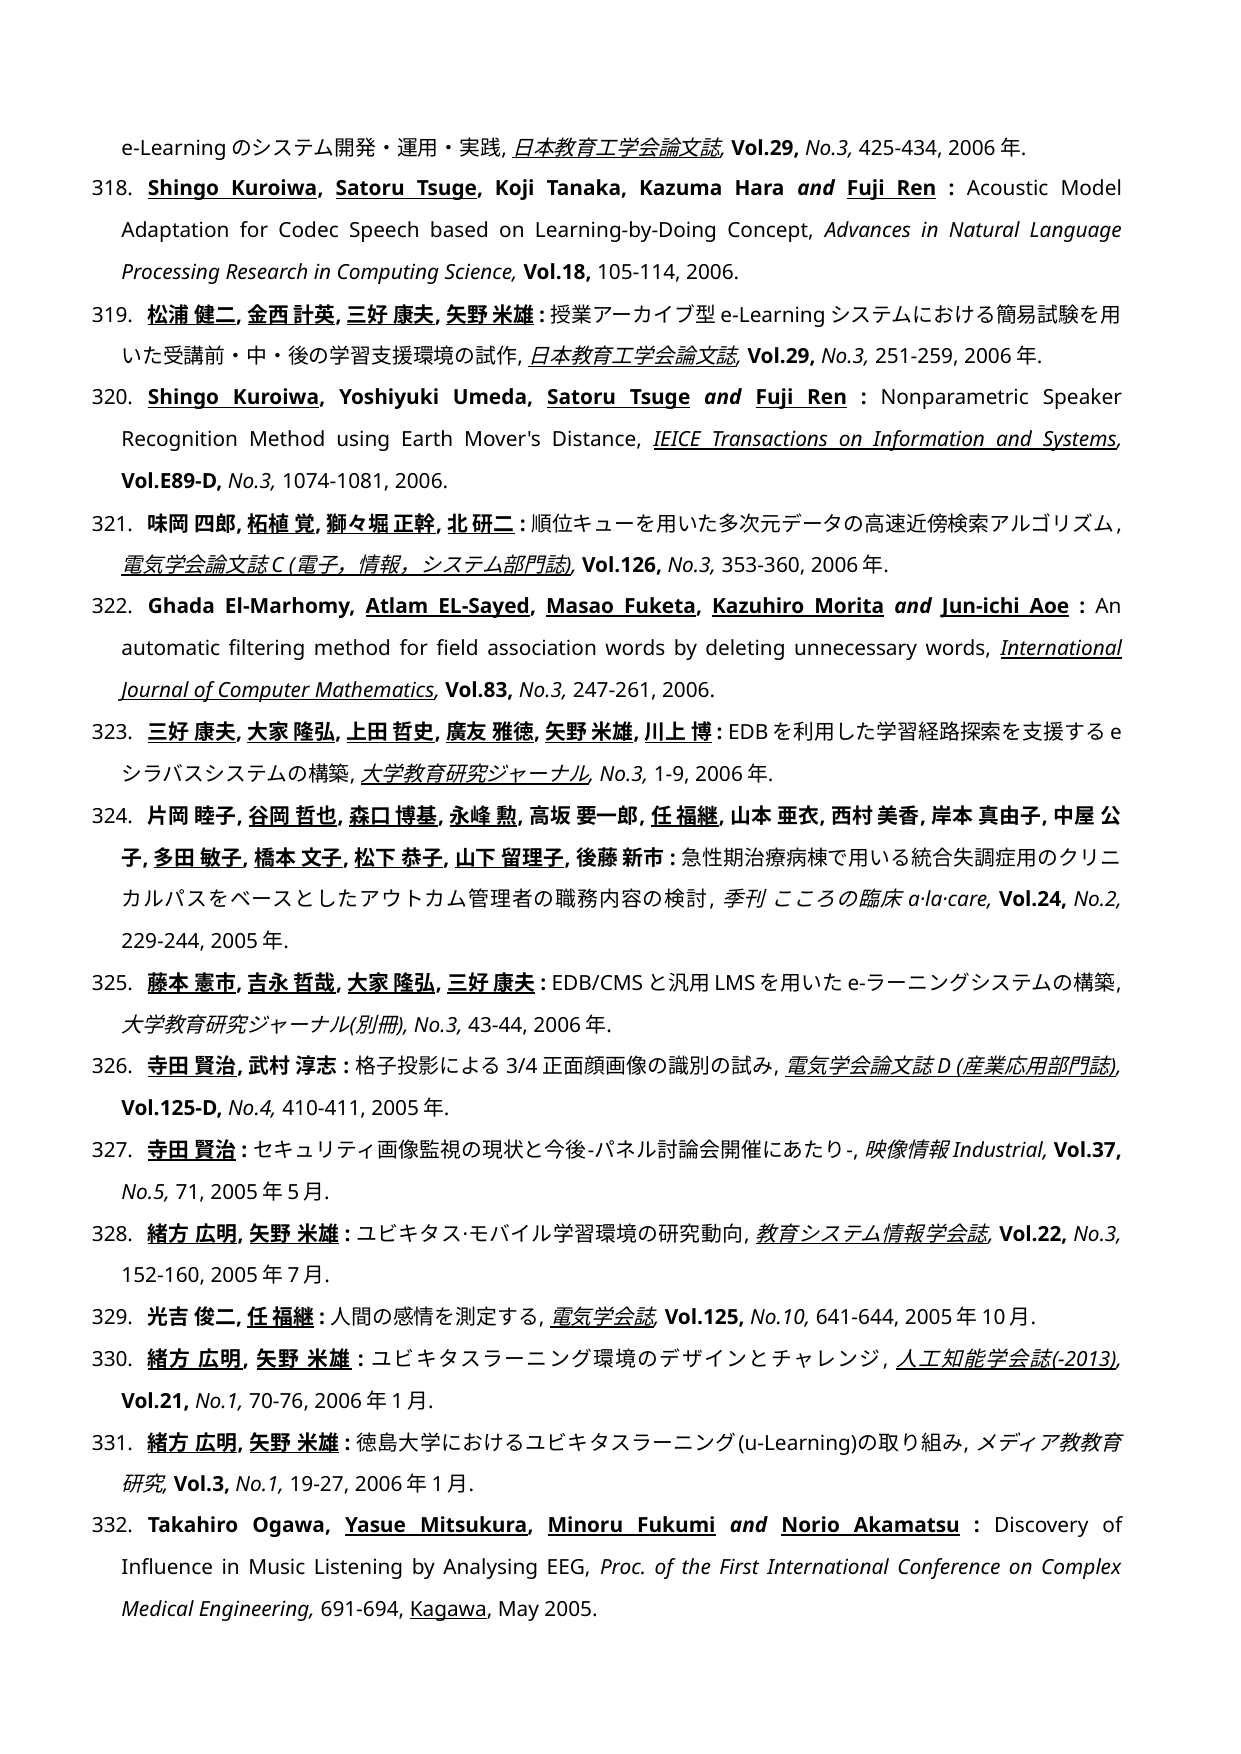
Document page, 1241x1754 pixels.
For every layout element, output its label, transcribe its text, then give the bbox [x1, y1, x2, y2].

list Shingo Kuroiwa, Satoru Tsuge, Koji Tanaka, Kazuma Hara and Fuji Ren : Acoustic Model Adaptation for Codec Speech based on Learning-by-Doing Concept, Advances in Natural Language Processing Research in Computing Science, Vol.18, 105-114, 2006. [92, 167, 1122, 292]
list 寺田 賢治, 武村 淳志 : 格子投影による3/4正面顔画像の識別の試み, 電気学会論文誌D (産業応用部門誌), Vol.125-D, No.4, 410-411, 2005年. [92, 1044, 1122, 1128]
list 光吉 俊二, 任 福継 : 人間の感情を測定する, 電気学会誌, Vol.125, No.10, 641-644, 2005年10月. [92, 1295, 1122, 1336]
list 緒方 広明, 矢野 米雄 : ユビキタスラーニング環境のデザインとチャレンジ, 人工知能学会誌(-2013), Vol.21, No.1, 70-76, 2006年1月. [92, 1336, 1122, 1420]
list Shingo Kuroiwa, Yoshiyuki Umeda, Satoru Tsuge and Fuji Ren : Nonparametric Speaker Recognition Method using Earth Mover's Distance, IEICE Transactions on Information and Systems, Vol.E89-D, No.3, 1074-1081, 2006. [92, 376, 1122, 501]
list 片岡 睦子, 谷岡 哲也, 森口 博基, 永峰 勲, 高坂 要一郎, 任 福継, 山本 亜衣, 西村 美香, 岸本 真由子, 中屋 公子, 多田 敏子, 橋本 文子, 松下 恭子, 山下 留理子, 後藤 新市 : 急性期治療病棟で用いる統合失調症用のクリニカルパスをベースとしたアウトカム管理者の職務内容の検討, 季刊 こころの臨床 a·la·care, Vol.24, No.2, 229-244, 2005年. [92, 793, 1122, 961]
list 緒方 広明, 矢野 米雄 : 徳島大学におけるユビキタスラーニング(u-Learning)の取り組み, メディア教教育研究, Vol.3, No.1, 19-27, 2006年1月. [92, 1420, 1122, 1503]
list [92, 125, 1122, 167]
list Takahiro Ogawa, Yasue Mitsukura, Minoru Fukumi and Norio Akamatsu : Discovery of Influence in Music Listening by Analysing EEG, Proc. of the First International Conference on Complex Medical Engineering, 691-694, Kagawa, May 2005. [92, 1503, 1122, 1629]
list 松浦 健二, 金西 計英, 三好 康夫, 矢野 米雄 : 授業アーカイブ型e-Learningシステムにおける簡易試験を用いた受講前・中・後の学習支援環境の試作, 日本教育工学会論文誌, Vol.29, No.3, 251-259, 2006年. [92, 292, 1122, 376]
list Ghada El-Marhomy, Atlam EL-Sayed, Masao Fuketa, Kazuhiro Morita and Jun-ichi Aoe : An automatic filtering method for field association words by deleting unnecessary words, International Journal of Computer Mathematics, Vol.83, No.3, 247-261, 2006. [92, 584, 1122, 710]
list 味岡 四郎, 柘植 覚, 獅々堀 正幹, 北 研二 : 順位キューを用いた多次元データの高速近傍検索アルゴリズム, 電気学会論文誌C (電子，情報，システム部門誌), Vol.126, No.3, 353-360, 2006年. [92, 501, 1122, 584]
list 藤本 憲市, 吉永 哲哉, 大家 隆弘, 三好 康夫 : EDB/CMSと汎用LMSを用いたe-ラーニングシステムの構築, 大学教育研究ジャーナル(別冊), No.3, 43-44, 2006年. [92, 961, 1122, 1044]
list 緒方 広明, 矢野 米雄 : ユビキタス·モバイル学習環境の研究動向, 教育システム情報学会誌, Vol.22, No.3, 152-160, 2005年7月. [92, 1211, 1122, 1295]
list 三好 康夫, 大家 隆弘, 上田 哲史, 廣友 雅徳, 矢野 米雄, 川上 博 : EDBを利用した学習経路探索を支援するeシラバスシステムの構築, 大学教育研究ジャーナル, No.3, 1-9, 2006年. [92, 710, 1122, 793]
list 寺田 賢治 : セキュリティ画像監視の現状と今後-パネル討論会開催にあたり-, 映像情報 Industrial, Vol.37, No.5, 71, 2005年5月. [92, 1128, 1122, 1211]
